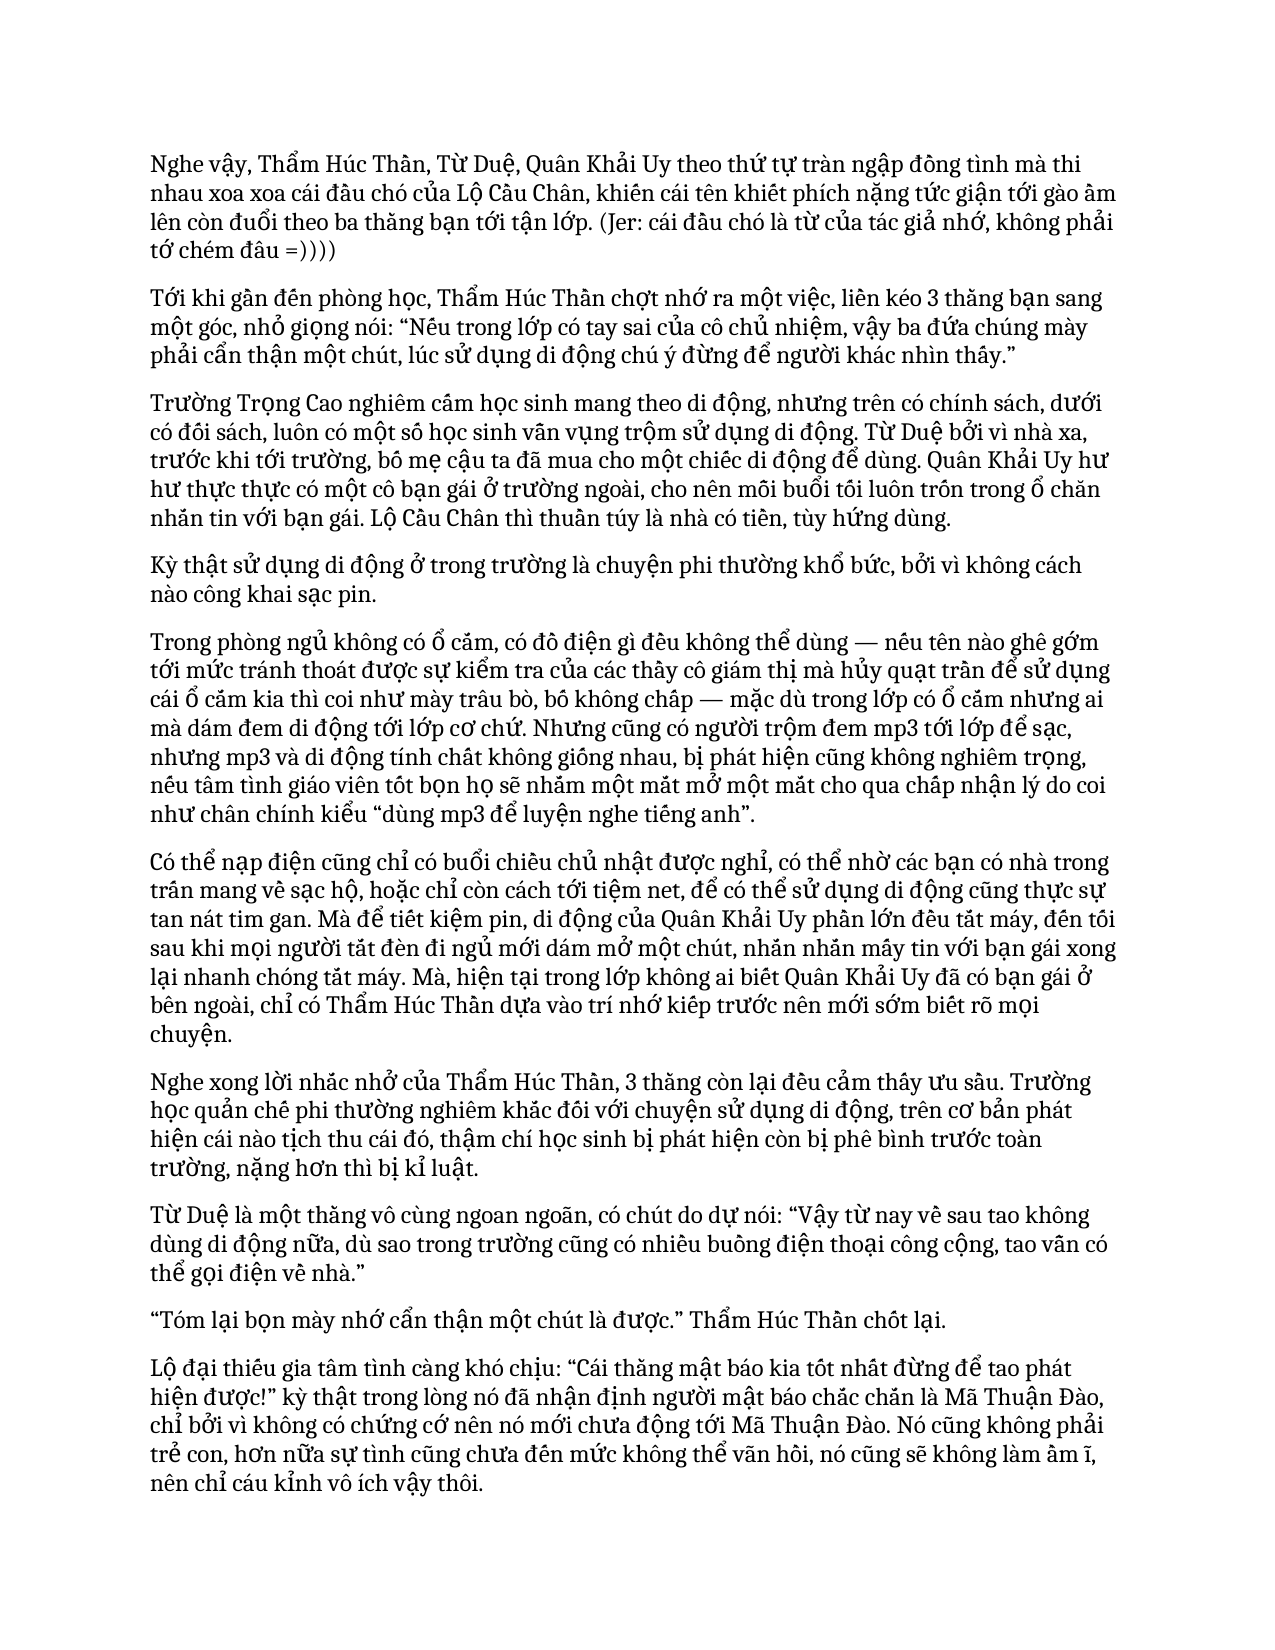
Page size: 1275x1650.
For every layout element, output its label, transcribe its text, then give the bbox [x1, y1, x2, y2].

text Có thể nạp điện cũng chỉ có buổi chiều chủ nhật được nghỉ, có thể nhờ các bạn có nhà trong trấn mang về sạc hộ, hoặc chỉ còn cách tới tiệm net, để có thể sử dụng di động cũng thực sự tan nát tim gan. Mà để tiết kiệm pin, di động của Quân Khải Uy phần lớn đều tắt máy, đến tối sau khi mọi người tắt đèn đi ngủ mới dám mở một chút, nhắn nhắn mấy tin với bạn gái xong lại nhanh chóng tắt máy. Mà, hiện tại trong lớp không ai biết Quân Khải Uy đã có bạn gái ở bên ngoài, chỉ có Thẩm Húc Thần dựa vào trí nhớ kiếp trước nên mới sớm biết rõ mọi chuyện. [150, 847, 1125, 1049]
text “Tóm lại bọn mày nhớ cẩn thận một chút là được.” Thẩm Húc Thần chốt lại. [150, 1306, 1125, 1335]
text Kỳ thật sử dụng di động ở trong trường là chuyện phi thường khổ bức, bởi vì không cách nào công khai sạc pin. [150, 551, 1125, 609]
text Từ Duệ là một thằng vô cùng ngoan ngoãn, có chút do dự nói: “Vậy từ nay về sau tao không dùng di động nữa, dù sao trong trường cũng có nhiều buồng điện thoại công cộng, tao vẫn có thể gọi điện về nhà.” [150, 1201, 1125, 1287]
text Trong phòng ngủ không có ổ cắm, có đồ điện gì đều không thể dùng — nếu tên nào ghê gớm tới mức tránh thoát được sự kiểm tra của các thầy cô giám thị mà hủy quạt trần để sử dụng cái ổ cắm kia thì coi như mày trâu bò, bố không chấp — mặc dù trong lớp có ổ cắm nhưng ai mà dám đem di động tới lớp cơ chứ. Nhưng cũng có người trộm đem mp3 tới lớp để sạc, nhưng mp3 và di động tính chất không giống nhau, bị phát hiện cũng không nghiêm trọng, nếu tâm tình giáo viên tốt bọn họ sẽ nhắm một mắt mở một mắt cho qua chấp nhận lý do coi như chân chính kiểu “dùng mp3 để luyện nghe tiếng anh”. [150, 627, 1125, 829]
text Nghe xong lời nhắc nhở của Thẩm Húc Thần, 3 thằng còn lại đều cảm thấy ưu sầu. Trường học quản chế phi thường nghiêm khắc đối với chuyện sử dụng di động, trên cơ bản phát hiện cái nào tịch thu cái đó, thậm chí học sinh bị phát hiện còn bị phê bình trước toàn trường, nặng hơn thì bị kỉ luật. [150, 1067, 1125, 1182]
text Nghe vậy, Thẩm Húc Thần, Từ Duệ, Quân Khải Uy theo thứ tự tràn ngập đồng tình mà thi nhau xoa xoa cái đầu chó của Lộ Cầu Chân, khiến cái tên khiết phích nặng tức giận tới gào ầm lên còn đuổi theo ba thằng bạn tới tận lớp. (Jer: cái đầu chó là từ của tác giả nhớ, không phải tớ chém đâu =)))) [150, 150, 1125, 265]
text Trường Trọng Cao nghiêm cấm học sinh mang theo di động, nhưng trên có chính sách, dưới có đối sách, luôn có một số học sinh vẫn vụng trộm sử dụng di động. Từ Duệ bởi vì nhà xa, trước khi tới trường, bố mẹ cậu ta đã mua cho một chiếc di động để dùng. Quân Khải Uy hư hư thực thực có một cô bạn gái ở trường ngoài, cho nên mỗi buổi tối luôn trốn trong ổ chăn nhắn tin với bạn gái. Lộ Cầu Chân thì thuần túy là nhà có tiền, tùy hứng dùng. [150, 389, 1125, 532]
text Tới khi gần đến phòng học, Thẩm Húc Thần chợt nhớ ra một việc, liền kéo 3 thằng bạn sang một góc, nhỏ giọng nói: “Nếu trong lớp có tay sai của cô chủ nhiệm, vậy ba đứa chúng mày phải cẩn thận một chút, lúc sử dụng di động chú ý đừng để người khác nhìn thấy.” [150, 284, 1125, 370]
text Lộ đại thiếu gia tâm tình càng khó chịu: “Cái thằng mật báo kia tốt nhất đừng để tao phát hiện được!” kỳ thật trong lòng nó đã nhận định người mật báo chắc chắn là Mã Thuận Đào, chỉ bởi vì không có chứng cớ nên nó mới chưa động tới Mã Thuận Đào. Nó cũng không phải trẻ con, hơn nữa sự tình cũng chưa đến mức không thể vãn hồi, nó cũng sẽ không làm ầm ĩ, nên chỉ cáu kỉnh vô ích vậy thôi. [150, 1354, 1125, 1497]
